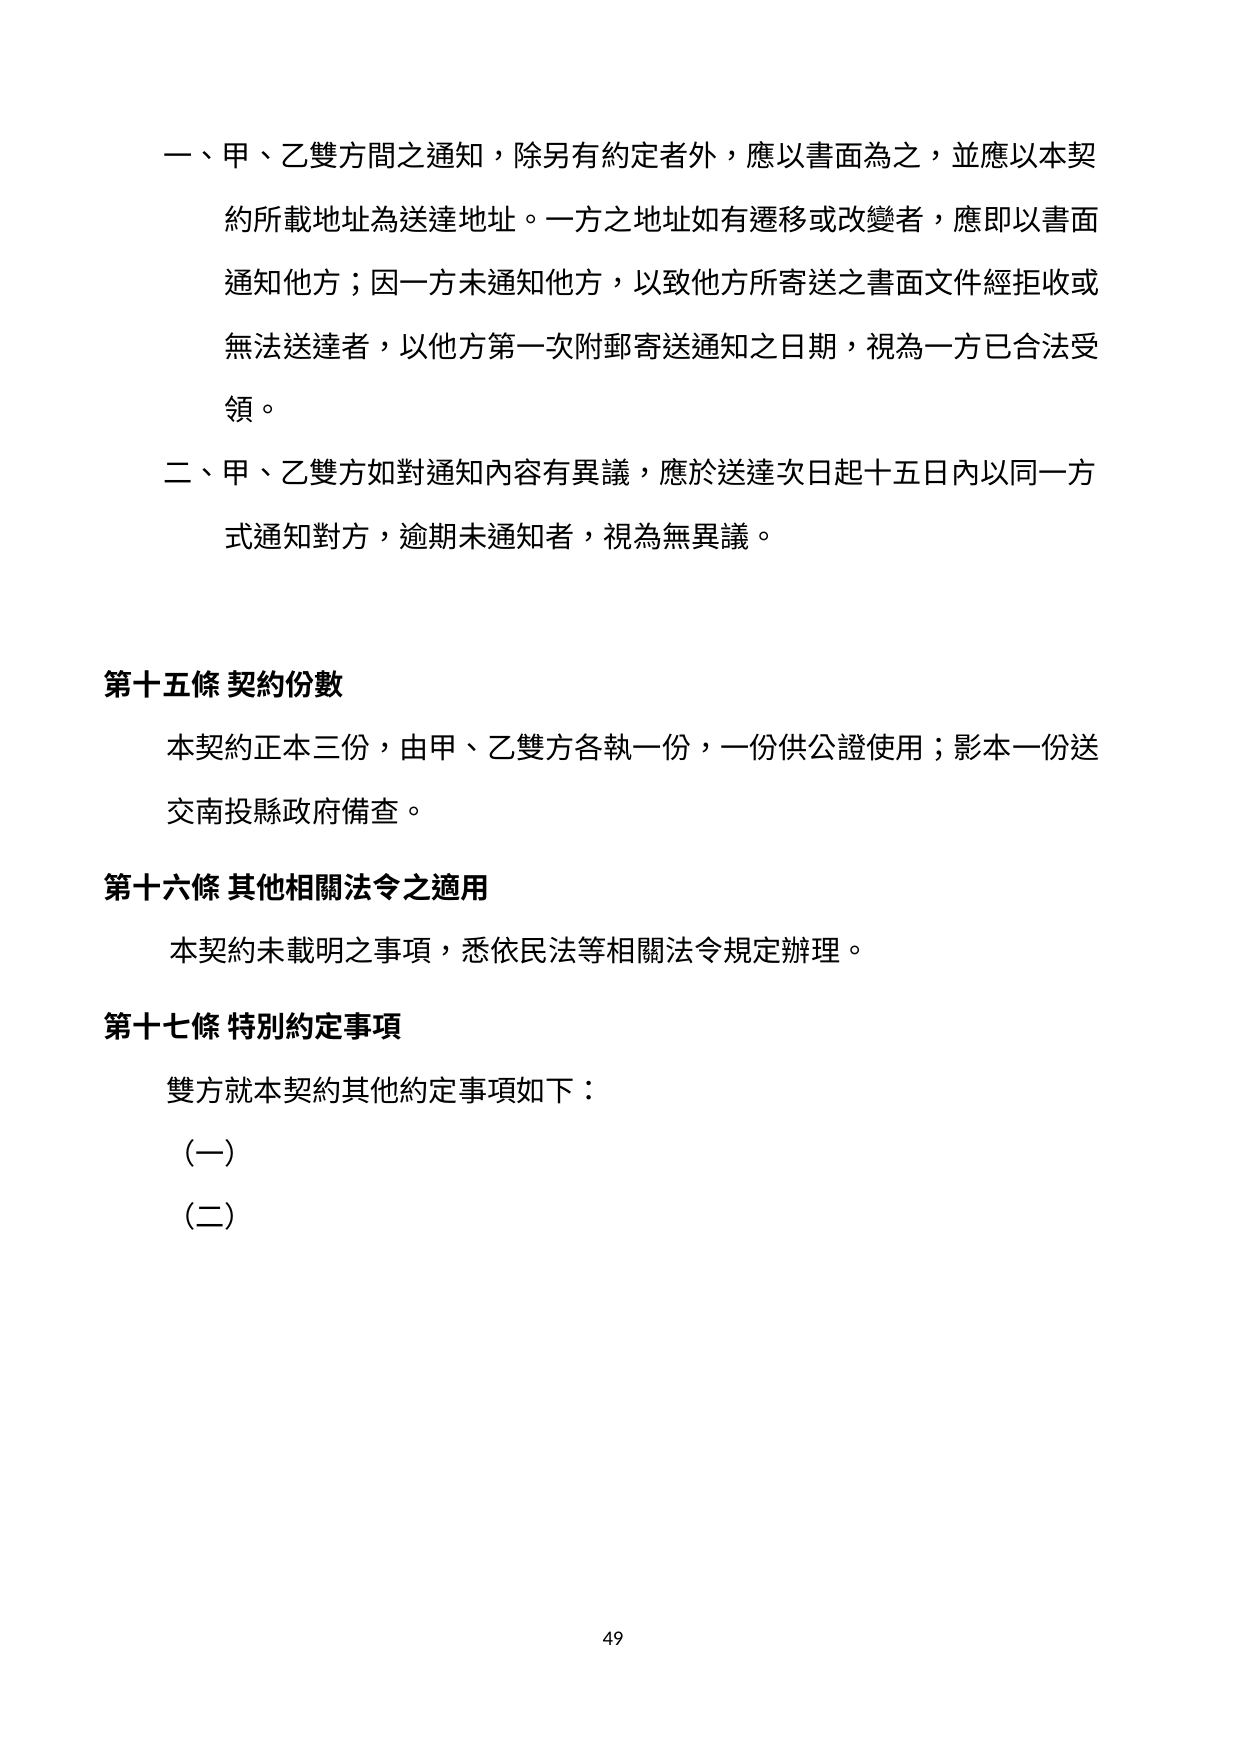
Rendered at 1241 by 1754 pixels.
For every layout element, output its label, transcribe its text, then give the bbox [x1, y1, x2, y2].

text （一） [166, 1131, 1122, 1173]
text 二、甲、乙雙方如對通知內容有異議，應於送達次日起十五日內以同一方 式通知對方，逾期未通知者，視為無異議。 [163, 450, 1122, 556]
text 第十七條 特別約定事項 [103, 1004, 1122, 1046]
text 雙方就本契約其他約定事項如下： [103, 1067, 1122, 1109]
text （二） [166, 1194, 1122, 1236]
text 本契約正本三份，由甲、乙雙方各執一份，一份供公證使用；影本一份送交南投縣政府備查。 [166, 725, 1122, 831]
text 第十五條 契約份數 [103, 661, 1122, 704]
text 一、甲、乙雙方間之通知，除另有約定者外，應以書面為之，並應以本契 約所載地址為送達地址。一方之地址如有遷移或改變者，應即以書面 通知他方；因一方未通知他方，以致他方所寄送之書面文件經拒收或 無法送達者，以他方第一次附郵寄送通知之日期，視為一方已合法受 領。 [163, 133, 1122, 429]
text 本契約未載明之事項，悉依民法等相關法令規定辦理。 [103, 928, 1122, 970]
text 第十六條 其他相關法令之適用 [103, 864, 1122, 907]
